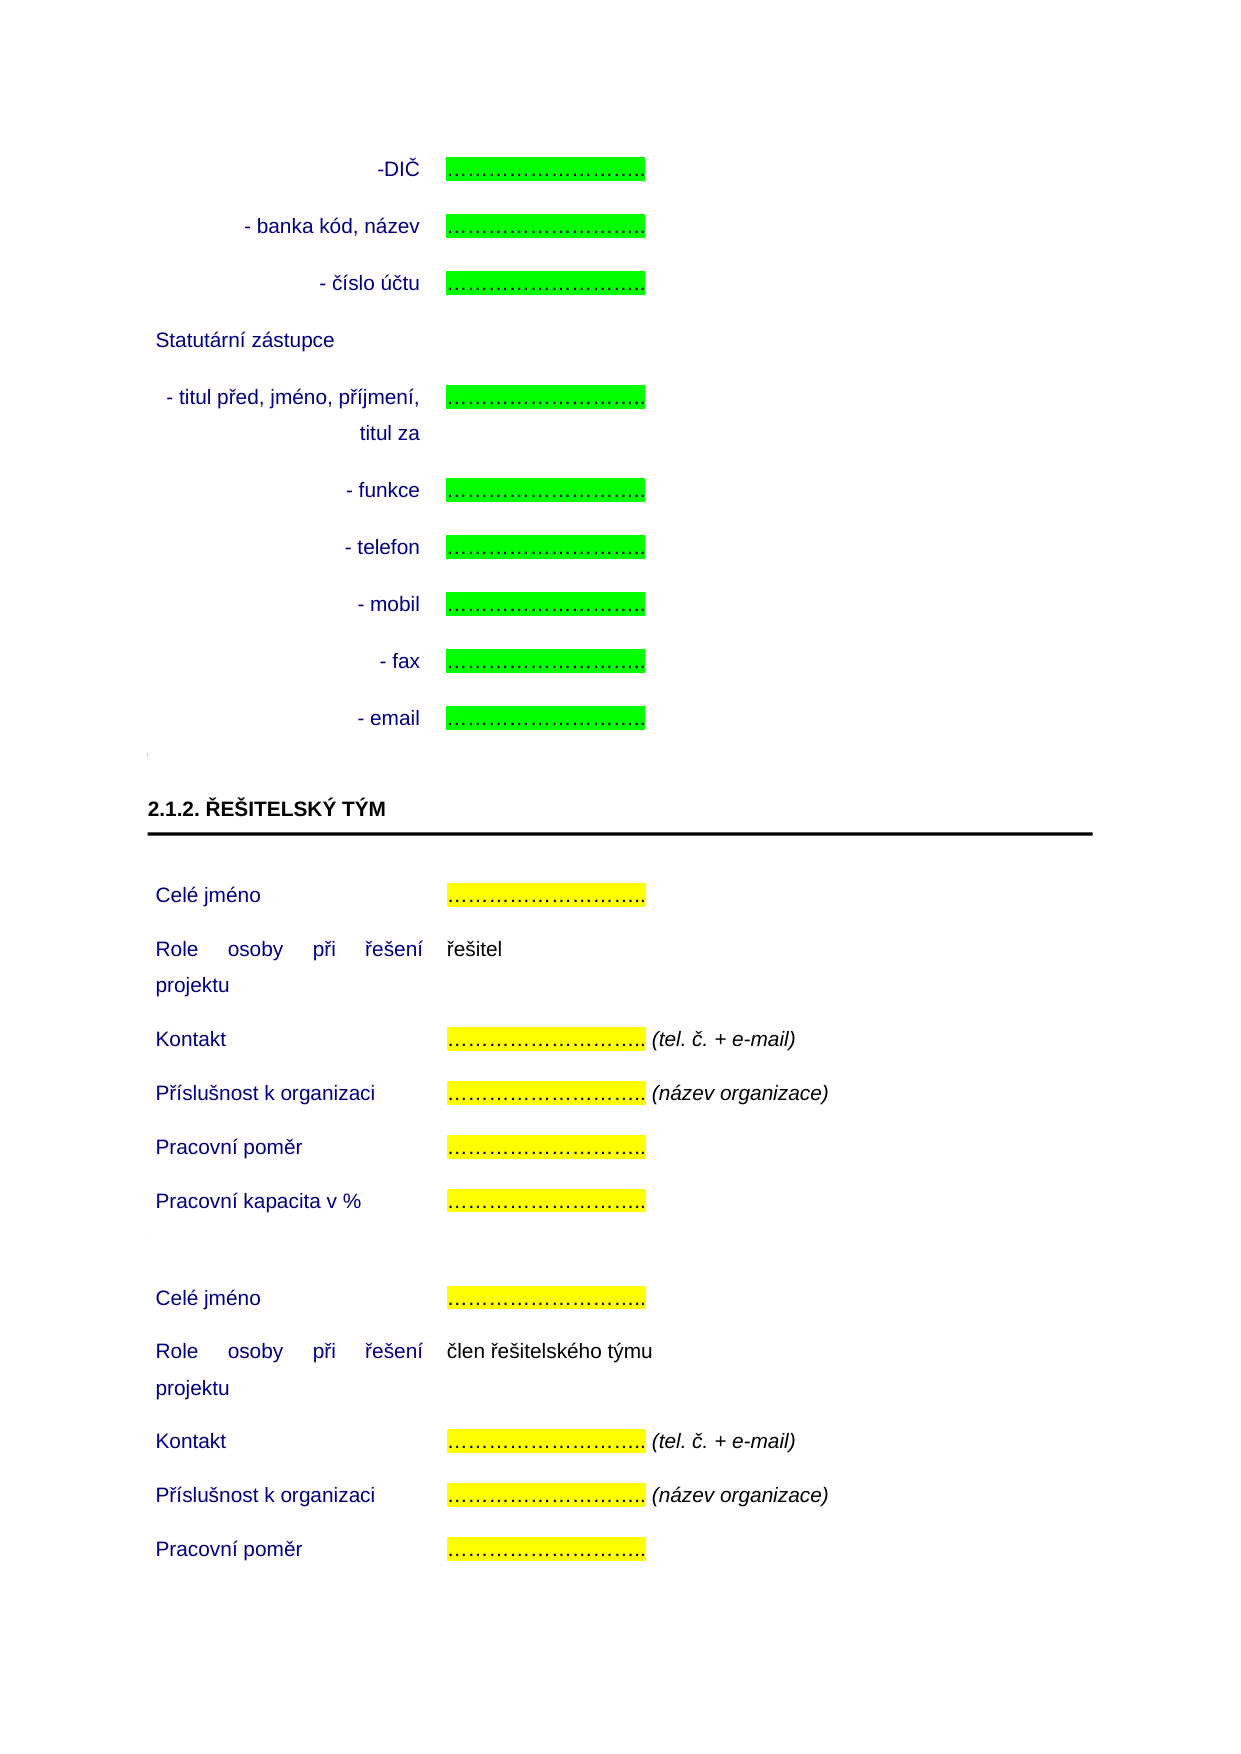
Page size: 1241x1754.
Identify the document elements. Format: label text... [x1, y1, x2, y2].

table_cell ……………………….. (název organizace) [431, 1073, 1093, 1127]
table_cell ……………………….. [429, 205, 1091, 262]
table_header ……………………….. [431, 1278, 1093, 1332]
table_header ……………………….. [431, 876, 1093, 929]
table_cell Role osoby při řešení projektu [148, 1332, 431, 1421]
table_cell Kontakt [148, 1019, 431, 1073]
table_cell ……………………….. [429, 639, 1091, 696]
table_cell - číslo účtu [146, 262, 429, 318]
table_cell -DIČ [146, 148, 429, 204]
table_cell - fax [146, 639, 429, 696]
table_cell ……………………….. [429, 469, 1091, 525]
table_cell Příslušnost k organizaci [148, 1073, 431, 1127]
table_header Celé jméno [148, 1278, 431, 1332]
table_cell Pracovní poměr [148, 1127, 431, 1181]
table_cell ……………………….. (tel. č. + e-mail) [431, 1019, 1093, 1073]
table_cell - banka kód, název [146, 205, 429, 262]
table_cell Pracovní kapacita v % [148, 1181, 431, 1234]
table_cell ……………………….. [431, 1127, 1093, 1181]
table_cell - mobil [146, 583, 429, 639]
text 2.1.2. ŘEŠITELSKÝ TÝM [148, 796, 1093, 820]
table_cell Statutární zástupce [146, 319, 1091, 376]
table_cell Role osoby při řešení projektu [148, 929, 431, 1019]
table_cell ……………………….. [429, 525, 1091, 582]
table_cell - funkce [146, 469, 429, 525]
table_cell - telefon [146, 525, 429, 582]
table_cell řešitel [431, 929, 1093, 1019]
table_cell Pracovní poměr [148, 1529, 431, 1583]
table_cell ……………………….. [431, 1529, 1093, 1583]
table_cell Příslušnost k organizaci [148, 1475, 431, 1529]
table_cell ……………………….. [429, 376, 1091, 468]
table_cell ……………………….. [431, 1181, 1093, 1234]
table_cell člen řešitelského týmu [431, 1332, 1093, 1421]
table_cell ……………………….. [429, 262, 1091, 318]
table_cell ……………………….. [429, 696, 1091, 753]
table_cell - titul před, jméno, příjmení, titul za [146, 376, 429, 468]
table_cell Kontakt [148, 1421, 431, 1475]
table_header Celé jméno [148, 876, 431, 929]
table_cell ……………………….. (tel. č. + e-mail) [431, 1421, 1093, 1475]
table_cell - email [146, 696, 429, 753]
table_cell ……………………….. [429, 148, 1091, 204]
table_cell ……………………….. (název organizace) [431, 1475, 1093, 1529]
table_cell ……………………….. [429, 583, 1091, 639]
